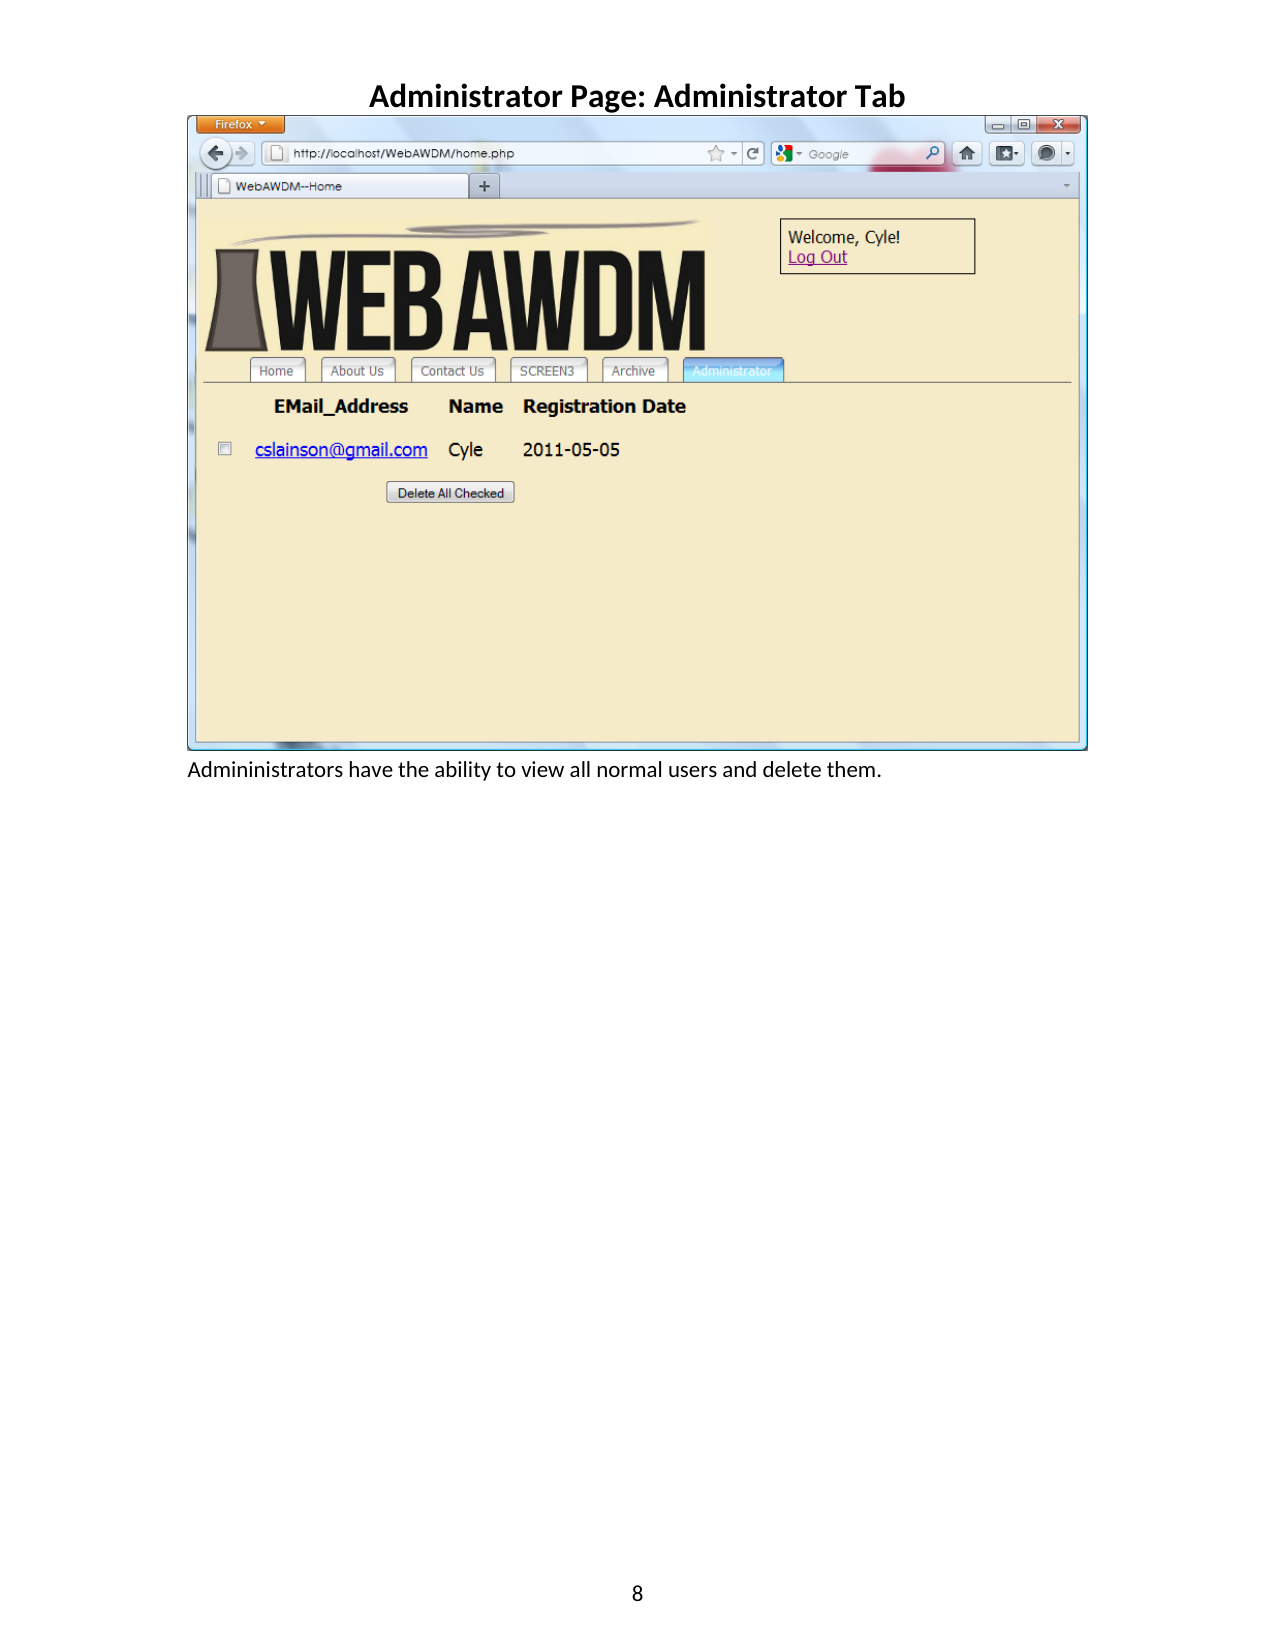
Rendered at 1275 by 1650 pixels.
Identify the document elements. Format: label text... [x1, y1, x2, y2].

picture [187, 116, 1088, 751]
text Admininistrators have the ability to view all normal users and delete them. [75, 755, 1200, 783]
text Administrator Page: Administrator Tab [75, 75, 1200, 116]
